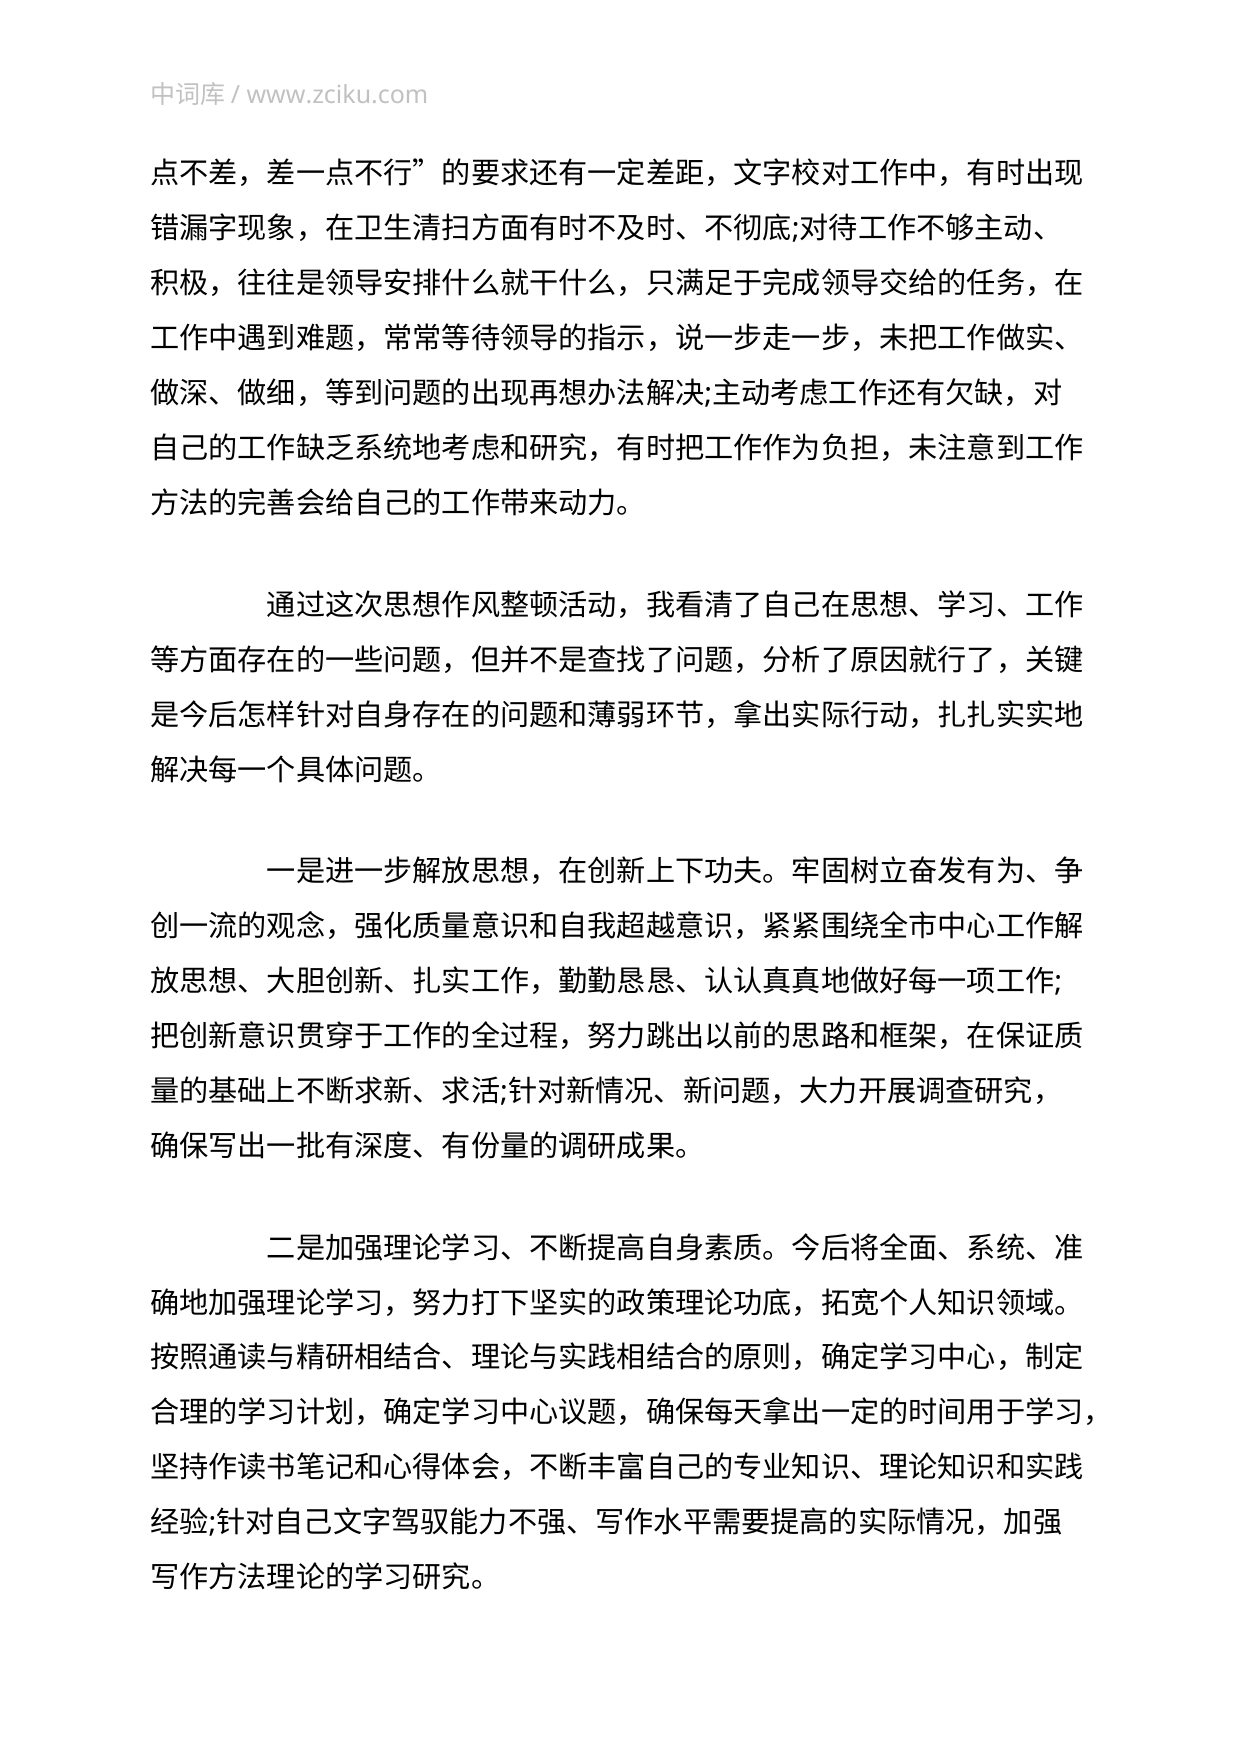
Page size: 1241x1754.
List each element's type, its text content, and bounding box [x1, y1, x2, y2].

text 通过这次思想作风整顿活动，我看清了自己在思想、学习、工作等方面存在的一些问题，但并不是查找了问题，分析了原因就行了，关键是今后怎样针对自身存在的问题和薄弱环节，拿出实际行动，扎扎实实地解决每一个具体问题。 [150, 581, 1090, 788]
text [150, 150, 1090, 522]
text 二是加强理论学习、不断提高自身素质。今后将全面、系统、准确地加强理论学习，努力打下坚实的政策理论功底，拓宽个人知识领域。按照通读与精研相结合、理论与实践相结合的原则，确定学习中心，制定合理的学习计划，确定学习中心议题，确保每天拿出一定的时间用于学习，坚持作读书笔记和心得体会，不断丰富自己的专业知识、理论知识和实践经验;针对自己文字驾驭能力不强、写作水平需要提高的实际情况，加强写作方法理论的学习研究。 [150, 1224, 1090, 1596]
text 一是进一步解放思想，在创新上下功夫。牢固树立奋发有为、争创一流的观念，强化质量意识和自我超越意识，紧紧围绕全市中心工作解放思想、大胆创新、扎实工作，勤勤恳恳、认认真真地做好每一项工作;把创新意识贯穿于工作的全过程，努力跳出以前的思路和框架，在保证质量的基础上不断求新、求活;针对新情况、新问题，大力开展调查研究，确保写出一批有深度、有份量的调研成果。 [150, 848, 1090, 1165]
